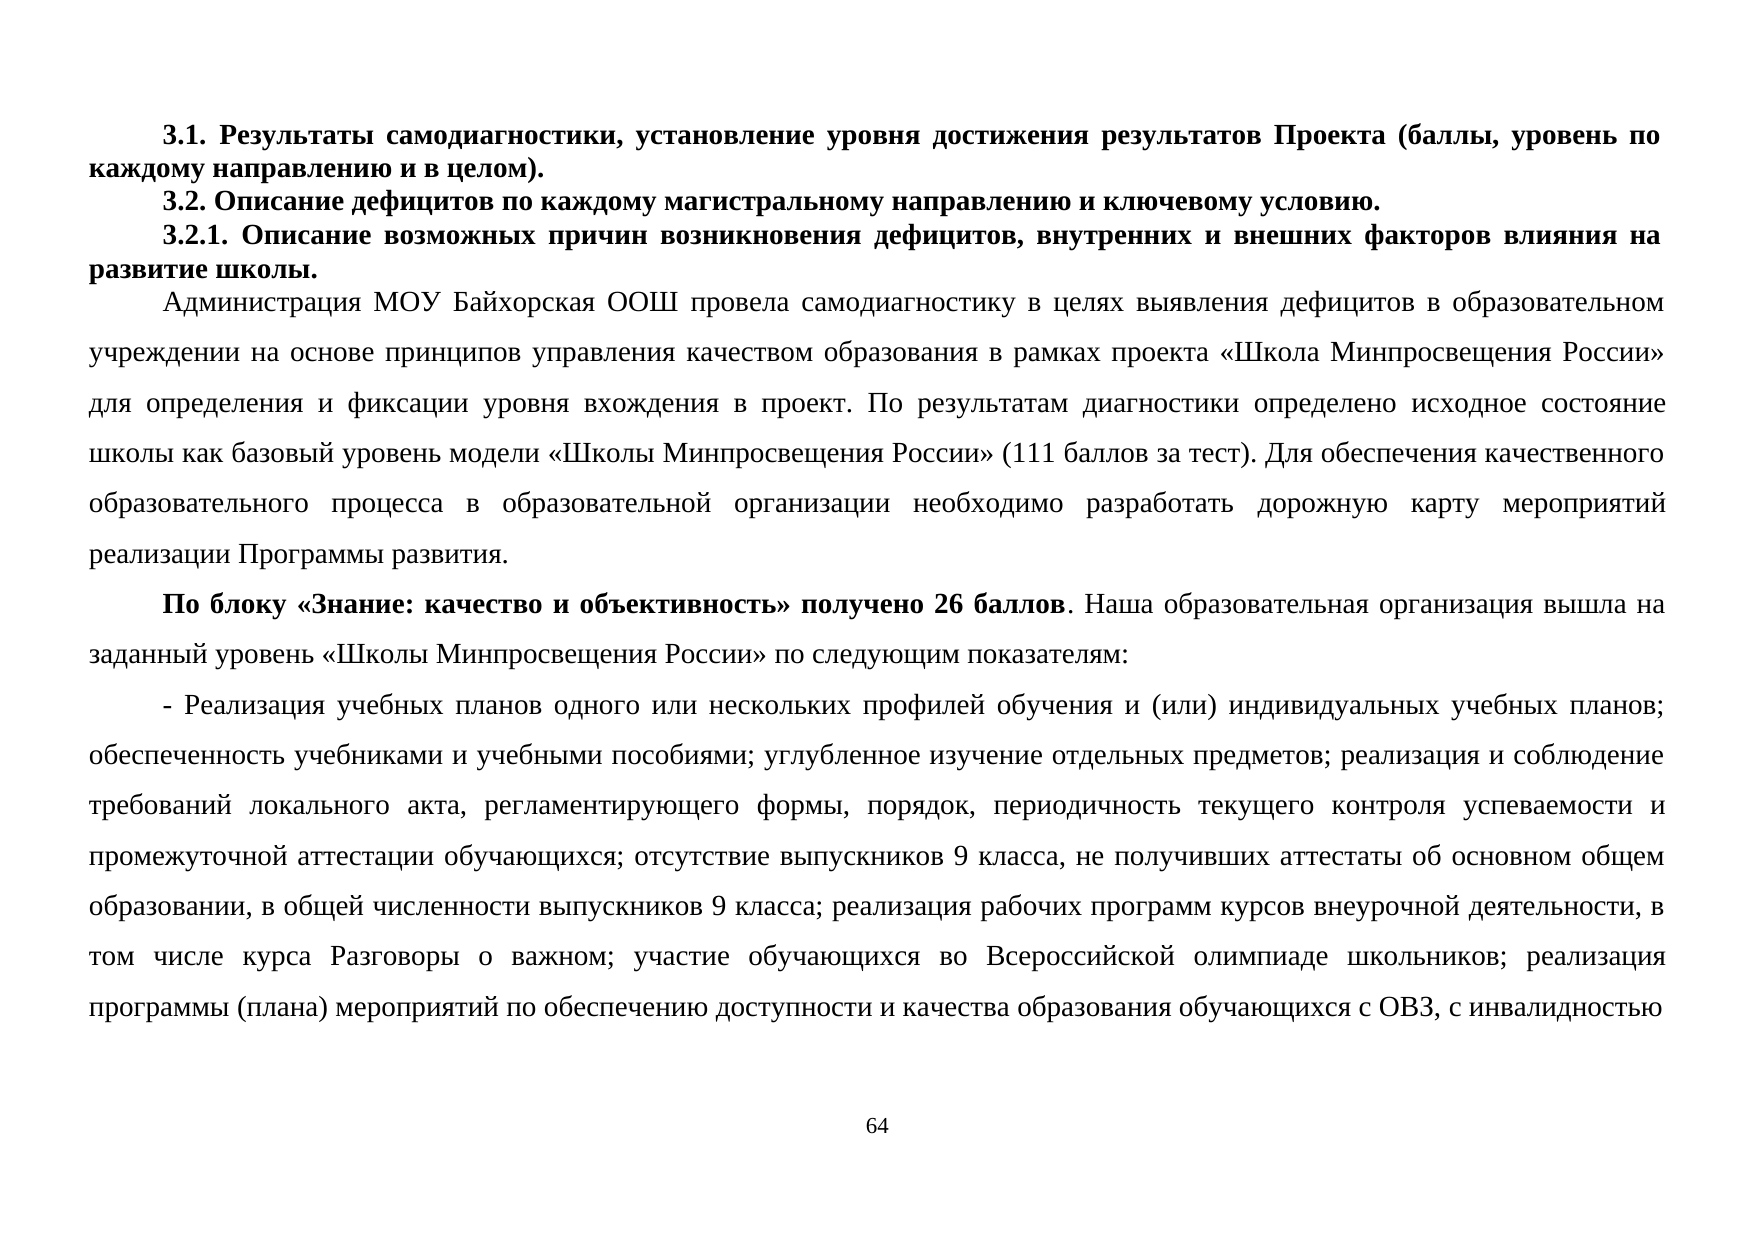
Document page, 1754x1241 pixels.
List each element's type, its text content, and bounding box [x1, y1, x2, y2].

text Администрация МОУ Байхорская ООШ провела самодиагностику в целях выявления дефицитов в образовательном учреждении на основе принципов управления качеством образования в рамках проекта «Школа Минпросвещения России» для определения и фиксации уровня вхождения в проект. По результатам диагностики определено исходное состояние школы как базовый уровень модели «Школы Минпросвещения России» (111 баллов за тест). Для обеспечения качественного образовательного процесса в образовательной организации необходимо разработать дорожную карту мероприятий реализации Программы развития. [89, 284, 1666, 569]
text По блоку «Знание: качество и объективность» получено 26 баллов. Наша образовательная организация вышла на заданный уровень «Школы Минпросвещения России» по следующим показателям: [89, 586, 1666, 670]
subtitle Результаты самодиагностики, установление уровня достижения результатов Проекта (баллы, уровень по каждому направлению и в целом). [89, 117, 1665, 184]
subtitle Описание возможных причин возникновения дефицитов, внутренних и внешних факторов влияния на развитие школы. [89, 217, 1665, 284]
list Описание дефицитов по каждому магистральному направлению и ключевому условию. [162, 184, 1752, 217]
list Реализация учебных планов одного или нескольких профилей обучения и (или) индивидуальных учебных планов; обеспеченность учебниками и учебными пособиями; углубленное изучение отдельных предметов; реализация и соблюдение требований локального акта, регламентирующего формы, порядок, периодичность текущего контроля успеваемости и промежуточной аттестации обучающихся; отсутствие выпускников 9 класса, не получивших аттестаты об основном общем образовании, в общей численности выпускников 9 класса; реализация рабочих программ курсов внеурочной деятельности, в том числе курса Разговоры о важном; участие обучающихся во Всероссийской олимпиаде школьников; реализация программы (плана) мероприятий по обеспечению доступности и качества образования обучающихся с ОВЗ, с инвалидностью [89, 687, 1666, 1022]
